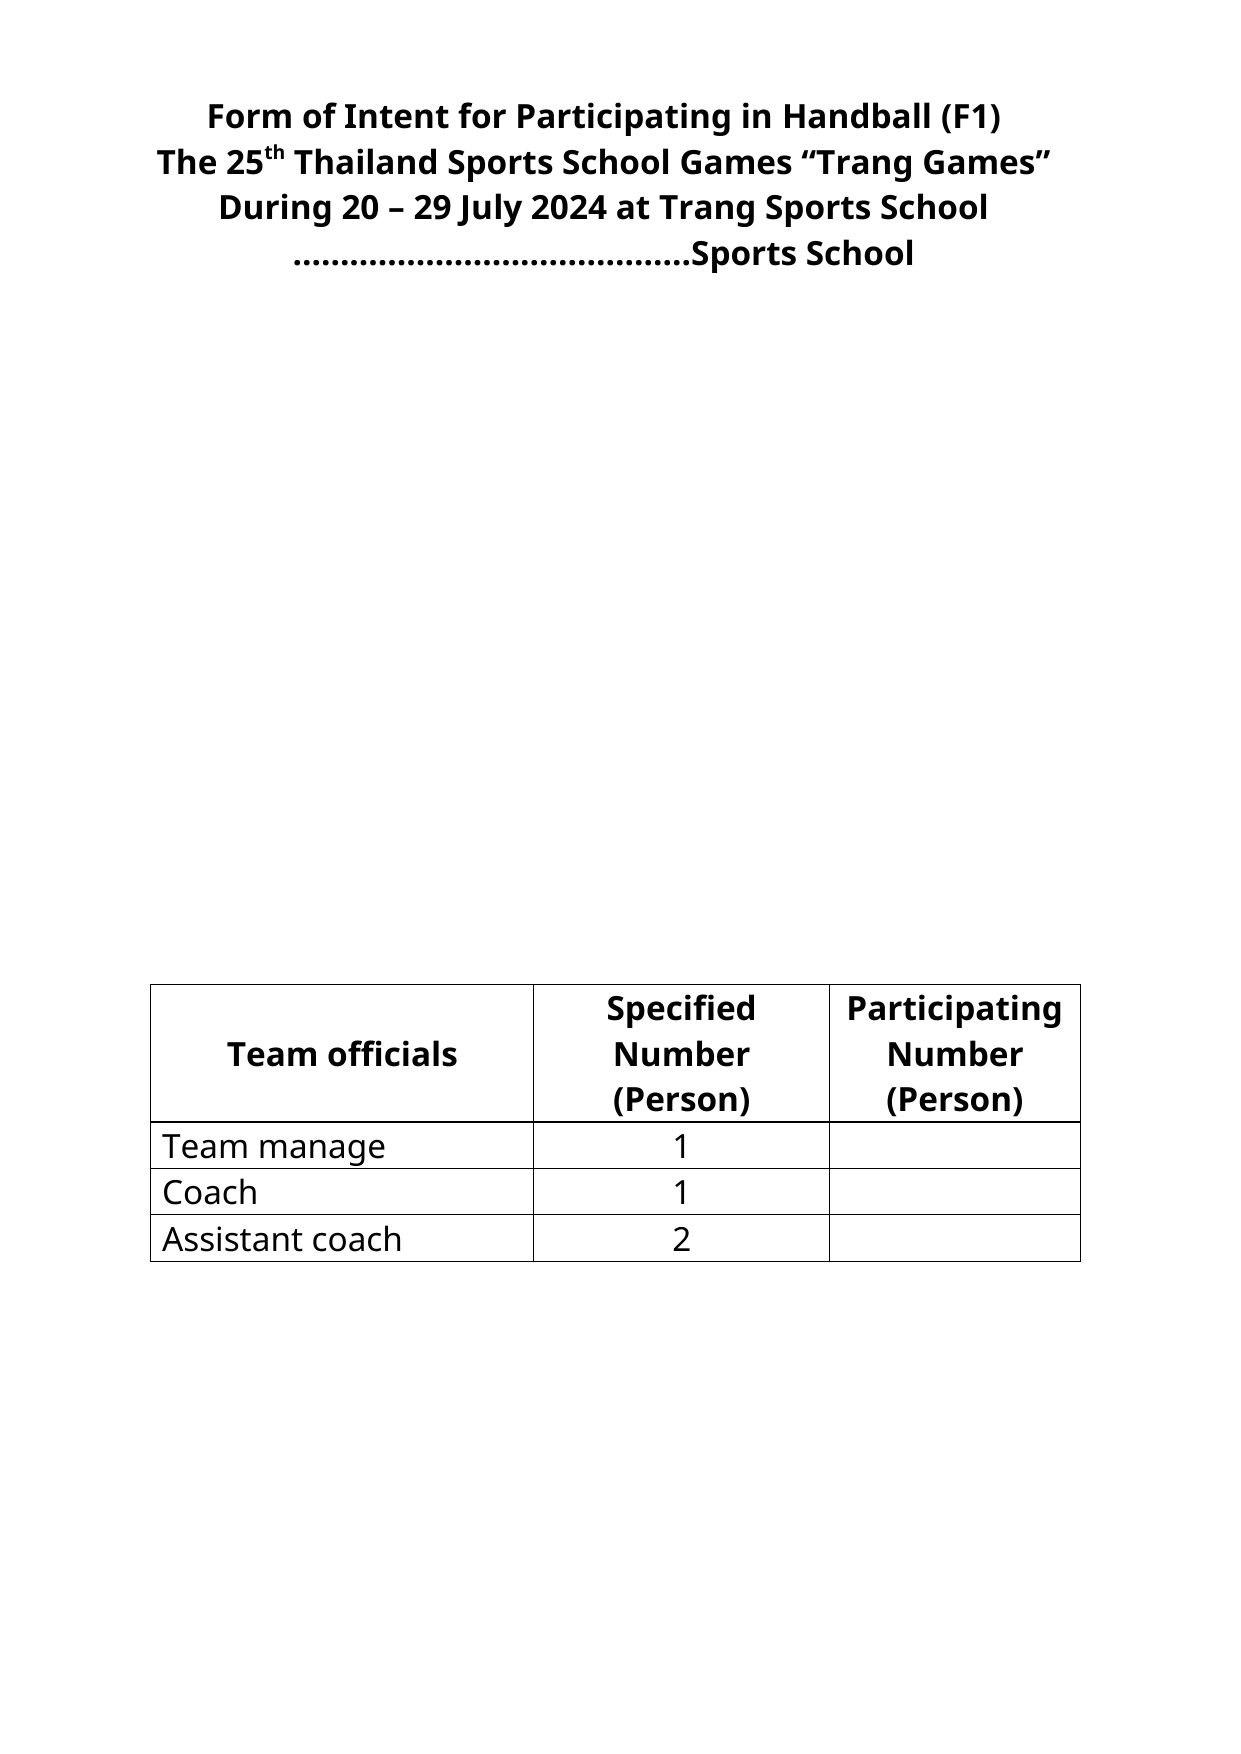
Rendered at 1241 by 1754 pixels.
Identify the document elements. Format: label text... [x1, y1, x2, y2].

table_header Participating Number (Person) [830, 985, 1080, 1121]
table_cell [830, 1169, 1080, 1214]
table_cell Assistant coach [151, 1215, 533, 1261]
table_cell 1 [534, 1169, 829, 1214]
table_header Specified Number (Person) [534, 985, 829, 1121]
table_cell Team manage [151, 1123, 533, 1168]
table_header Team officials [151, 985, 533, 1121]
table_cell [830, 1123, 1080, 1168]
table_cell Coach [151, 1169, 533, 1214]
table_cell 1 [534, 1123, 829, 1168]
table_cell [830, 1215, 1080, 1261]
table_cell 2 [534, 1215, 829, 1261]
